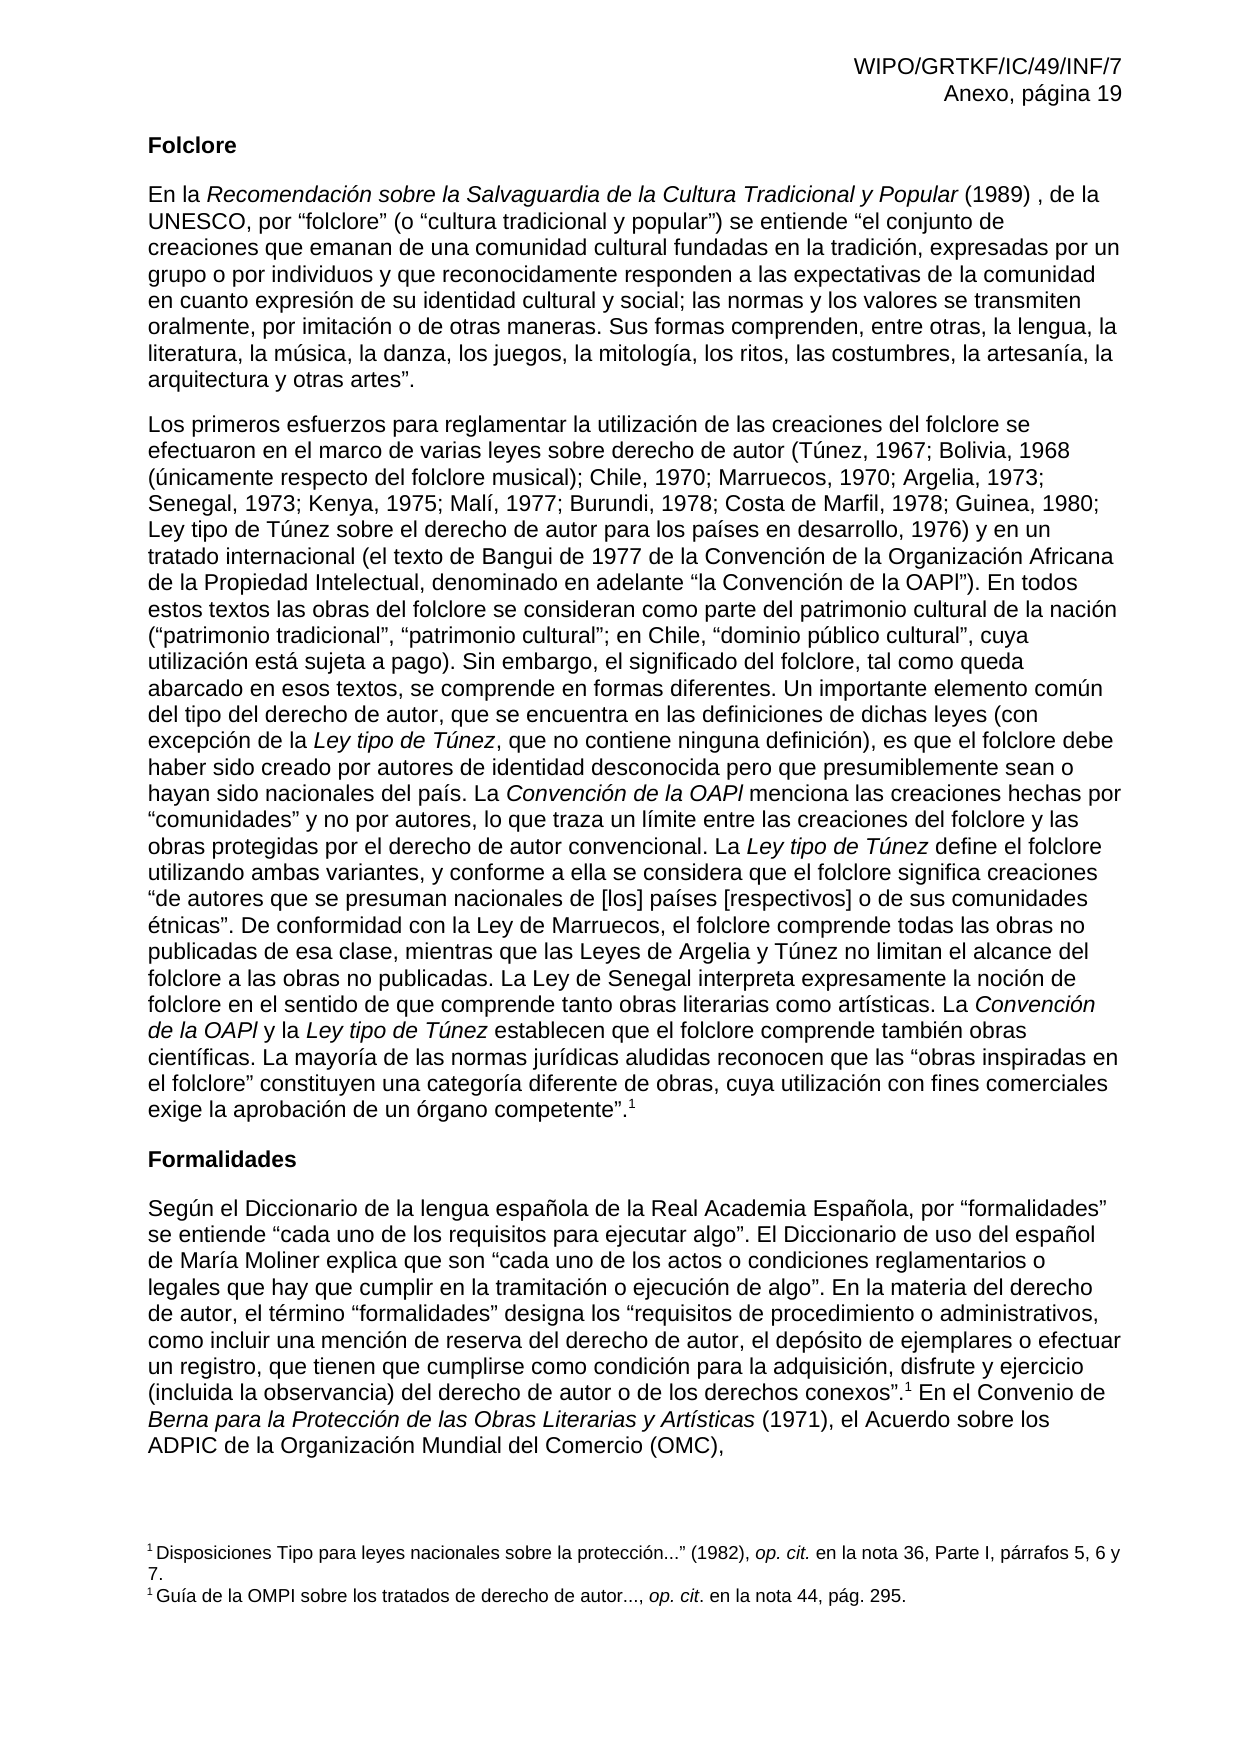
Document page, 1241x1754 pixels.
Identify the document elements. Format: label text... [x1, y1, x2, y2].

text En la Recomendación sobre la Salvaguardia de la Cultura Tradicional y Popular (1989) , de la UNESCO, por “folclore” (o “cultura tradicional y popular”) se entiende “el conjunto de creaciones que emanan de una comunidad cultural fundadas en la tradición, expresadas por un grupo o por individuos y que reconocidamente responden a las expectativas de la comunidad en cuanto expresión de su identidad cultural y social; las normas y los valores se transmiten oralmente, por imitación o de otras maneras. Sus formas comprenden, entre otras, la lengua, la literatura, la música, la danza, los juegos, la mitología, los ritos, las costumbres, la artesanía, la arquitectura y otras artes”. [148, 181, 1122, 392]
subtitle Folclore [148, 132, 1122, 158]
text Según el Diccionario de la lengua española de la Real Academia Española, por “formalidades” se entiende “cada uno de los requisitos para ejecutar algo”. El Diccionario de uso del español de María Moliner explica que son “cada uno de los actos o condiciones reglamentarios o legales que hay que cumplir en la tramitación o ejecución de algo”. En la materia del derecho de autor, el término “formalidades” designa los “requisitos de procedimiento o administrativos, como incluir una mención de reserva del derecho de autor, el depósito de ejemplares o efectuar un registro, que tienen que cumplirse como condición para la adquisición, disfrute y ejercicio (incluida la observancia) del derecho de autor o de los derechos conexos”. En el Convenio de Berna para la Protección de las Obras Literarias y Artísticas (1971), el Acuerdo sobre los ADPIC de la Organización Mundial del Comercio (OMC), [148, 1195, 1122, 1458]
subtitle Formalidades [148, 1146, 1122, 1172]
text Los primeros esfuerzos para reglamentar la utilización de las creaciones del folclore se efectuaron en el marco de varias leyes sobre derecho de autor (Túnez, 1967; Bolivia, 1968 (únicamente respecto del folclore musical); Chile, 1970; Marruecos, 1970; Argelia, 1973; Senegal, 1973; Kenya, 1975; Malí, 1977; Burundi, 1978; Costa de Marfil, 1978; Guinea, 1980; Ley tipo de Túnez sobre el derecho de autor para los países en desarrollo, 1976) y en un tratado internacional (el texto de Bangui de 1977 de la Convención de la Organización Africana de la Propiedad Intelectual, denominado en adelante “la Convención de la OAPl”). En todos estos textos las obras del folclore se consideran como parte del patrimonio cultural de la nación (“patrimonio tradicional”, “patrimonio cultural”; en Chile, “dominio público cultural”, cuya utilización está sujeta a pago). Sin embargo, el significado del folclore, tal como queda abarcado en esos textos, se comprende en formas diferentes. Un importante elemento común del tipo del derecho de autor, que se encuentra en las definiciones de dichas leyes (con excepción de la Ley tipo de Túnez, que no contiene ninguna definición), es que el folclore debe haber sido creado por autores de identidad desconocida pero que presumiblemente sean o hayan sido nacionales del país. La Convención de la OAPl menciona las creaciones hechas por “comunidades” y no por autores, lo que traza un límite entre las creaciones del folclore y las obras protegidas por el derecho de autor convencional. La Ley tipo de Túnez define el folclore utilizando ambas variantes, y conforme a ella se considera que el folclore significa creaciones “de autores que se presuman nacionales de [los] países [respectivos] o de sus comunidades étnicas”. De conformidad con la Ley de Marruecos, el folclore comprende todas las obras no publicadas de esa clase, mientras que las Leyes de Argelia y Túnez no limitan el alcance del folclore a las obras no publicadas. La Ley de Senegal interpreta expresamente la noción de folclore en el sentido de que comprende tanto obras literarias como artísticas. La Convención de la OAPl y la Ley tipo de Túnez establecen que el folclore comprende también obras científicas. La mayoría de las normas jurídicas aludidas reconocen que las “obras inspiradas en el folclore” constituyen una categoría diferente de obras, cuya utilización con fines comerciales exige la aprobación de un órgano competente”. [148, 411, 1122, 1123]
